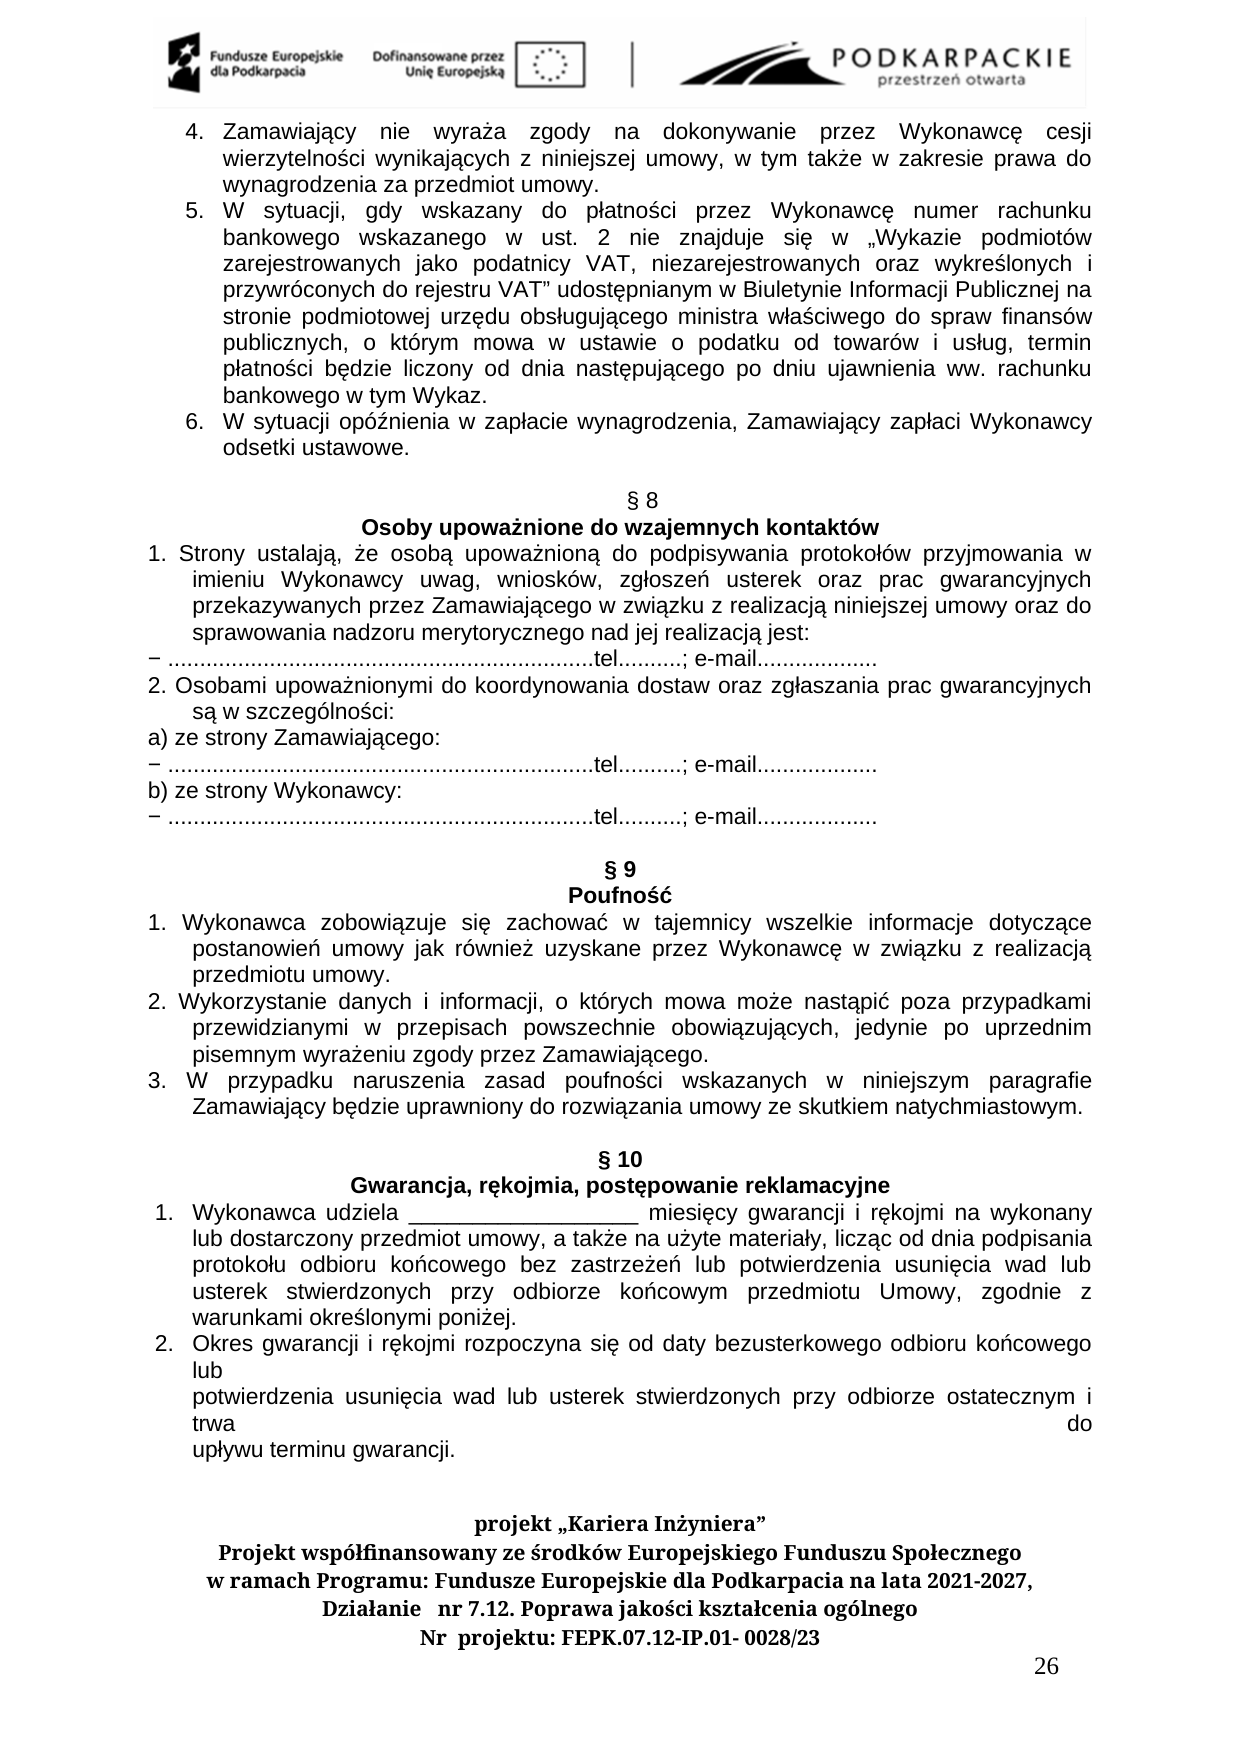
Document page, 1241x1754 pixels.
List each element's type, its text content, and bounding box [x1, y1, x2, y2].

list W sytuacji opóźnienia w zapłacie wynagrodzenia, Zamawiający zapłaci Wykonawcy odsetki ustawowe. [185, 408, 1092, 461]
list W sytuacji, gdy wskazany do płatności przez Wykonawcę numer rachunku bankowego wskazanego w ust. 2 nie znajduje się w „Wykazie podmiotów zarejestrowanych jako podatnicy VAT, niezarejestrowanych oraz wykreślonych i przywróconych do rejestru VAT” udostępnianym w Biuletynie Informacji Publicznej na stronie podmiotowej urzędu obsługującego ministra właściwego do spraw finansów publicznych, o którym mowa w ustawie o podatku od towarów i usług, termin płatności będzie liczony od dnia następującego po dniu ujawnienia ww. rachunku bankowego w tym Wykaz. [185, 197, 1092, 408]
text 2. Wykorzystanie danych i informacji, o których mowa może nastąpić poza przypadkami przewidzianymi w przepisach powszechnie obowiązujących, jedynie po uprzednim pisemnym wyrażeniu zgody przez Zamawiającego. [148, 988, 1092, 1067]
list Zamawiający nie wyraża zgody na dokonywanie przez Wykonawcę cesji wierzytelności wynikających z niniejszej umowy, w tym także w zakresie prawa do wynagrodzenia za przedmiot umowy. [185, 118, 1092, 197]
list Okres gwarancji i rękojmi rozpoczyna się od daty bezusterkowego odbioru końcowego lub potwierdzenia usunięcia wad lub usterek stwierdzonych przy odbiorze ostatecznym i trwa do upływu terminu gwarancji. [154, 1330, 1092, 1462]
text 1. Wykonawca zobowiązuje się zachować w tajemnicy wszelkie informacje dotyczące postanowień umowy jak również uzyskane przez Wykonawcę w związku z realizacją przedmiotu umowy. [148, 909, 1092, 988]
text § 10 Gwarancja, rękojmia, postępowanie reklamacyjne [148, 1146, 1092, 1199]
text 1. Strony ustalają, że osobą upoważnioną do podpisywania protokołów przyjmowania w imieniu Wykonawcy uwag, wniosków, zgłoszeń usterek oraz prac gwarancyjnych przekazywanych przez Zamawiającego w związku z realizacją niniejszej umowy oraz do sprawowania nadzoru merytorycznego nad jej realizacją jest: [148, 540, 1092, 645]
text a) ze strony Zamawiającego: [148, 724, 1092, 751]
list Wykonawca udziela __________________ miesięcy gwarancji i rękojmi na wykonany lub dostarczony przedmiot umowy, a także na użyte materiały, licząc od dnia podpisania protokołu odbioru końcowego bez zastrzeżeń lub potwierdzenia usunięcia wad lub usterek stwierdzonych przy odbiorze końcowym przedmiotu Umowy, zgodnie z warunkami określonymi poniżej. [154, 1199, 1092, 1330]
text Osoby upoważnione do wzajemnych kontaktów [148, 513, 1092, 540]
text − ...................................................................tel..........; e-mail................... [148, 803, 1092, 830]
list § 8 [192, 487, 1092, 513]
text § 9 Poufność [148, 856, 1092, 909]
text − ...................................................................tel..........; e-mail................... [148, 751, 1092, 777]
text 3. W przypadku naruszenia zasad poufności wskazanych w niniejszym paragrafie Zamawiający będzie uprawniony do rozwiązania umowy ze skutkiem natychmiastowym. [148, 1067, 1092, 1119]
picture [153, 17, 1088, 110]
text − ...................................................................tel..........; e-mail................... [148, 645, 1092, 672]
text b) ze strony Wykonawcy: [148, 777, 1092, 803]
text 2. Osobami upoważnionymi do koordynowania dostaw oraz zgłaszania prac gwarancyjnych są w szczególności: [148, 672, 1092, 724]
